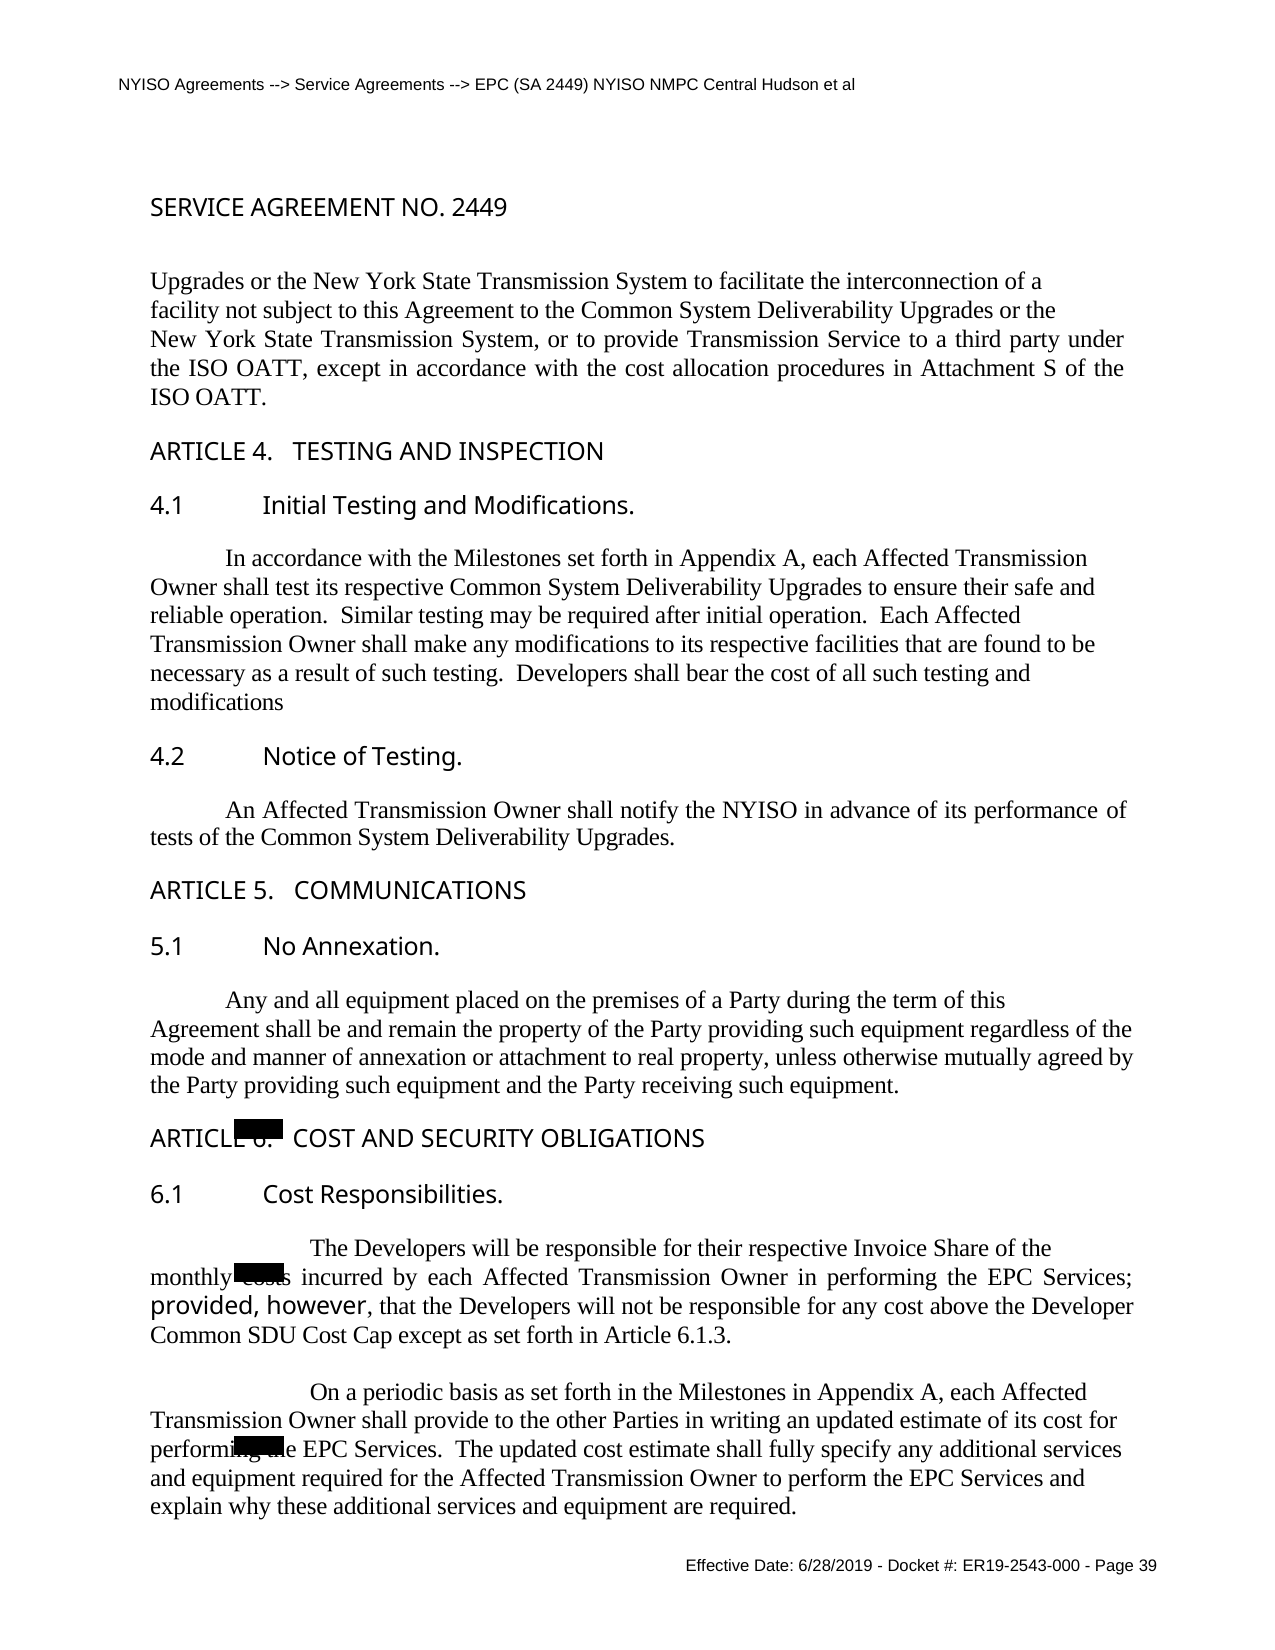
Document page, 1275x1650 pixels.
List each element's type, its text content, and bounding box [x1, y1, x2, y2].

text An Affected Transmission Owner shall notify the NYISO in advance of its performance of tests of the Common System Deliverability Upgrades. [150, 797, 1127, 851]
text 4.1 Initial Testing and Modifications. [150, 491, 1275, 520]
text ARTICLE 6. COST AND SECURITY OBLIGATIONS [150, 1125, 1275, 1153]
text 5.1 No Annexation. [150, 932, 1275, 961]
text Upgrades or the New York State Transmission System to facilitate the interconnection of a [150, 266, 1275, 295]
text Agreement shall be and remain the property of the Party providing such equipment regardless of the mode and manner of annexation or attachment to real property, unless otherwise mutually agreed by the Party providing such equipment and the Party receiving such equipment. [150, 1015, 1135, 1099]
text On a periodic basis as set forth in the Milestones in Appendix A, each Affected Transmission Owner shall provide to the other Parties in writing an updated estimate of its cost for performing the EPC Services. The updated cost estimate shall fully specify any additional services and equipment required for the Affected Transmission Owner to perform the EPC Services and explain why these additional services and equipment are required. [150, 1377, 1123, 1520]
text 6.1 Cost Responsibilities. [150, 1180, 1275, 1209]
text New York State Transmission System, or to provide Transmission Service to a third party under the ISO OATT, except in accordance with the cost allocation procedures in Attachment S of the ISO OATT. [150, 324, 1133, 412]
text SERVICE AGREEMENT NO. 2449 [150, 193, 1275, 222]
text In accordance with the Milestones set forth in Appendix A, each Affected Transmission Owner shall test its respective Common System Deliverability Upgrades to ensure their safe and reliable operation. Similar testing may be required after initial operation. Each Affected Transmission Owner shall make any modifications to its respective facilities that are found to be necessary as a result of such testing. Developers shall bear the cost of all such testing and modifications [150, 543, 1135, 716]
text ARTICLE 5. COMMUNICATIONS [150, 877, 1275, 906]
text The Developers will be responsible for their respective Invoice Share of the [309, 1233, 1275, 1262]
text ARTICLE 4. TESTING AND INSPECTION [150, 437, 1275, 466]
text 4.2 Notice of Testing. [150, 742, 1275, 771]
text Any and all equipment placed on the premises of a Party during the term of this [225, 985, 1275, 1014]
text monthly costs incurred by each Affected Transmission Owner in performing the EPC Services; provided, however, that the Developers will not be responsible for any cost above the Developer Common SDU Cost Cap except as set forth in Article 6.1.3. [150, 1262, 1133, 1349]
picture [234, 1119, 283, 1125]
text facility not subject to this Agreement to the Common System Deliverability Upgrades or the [150, 295, 1275, 324]
